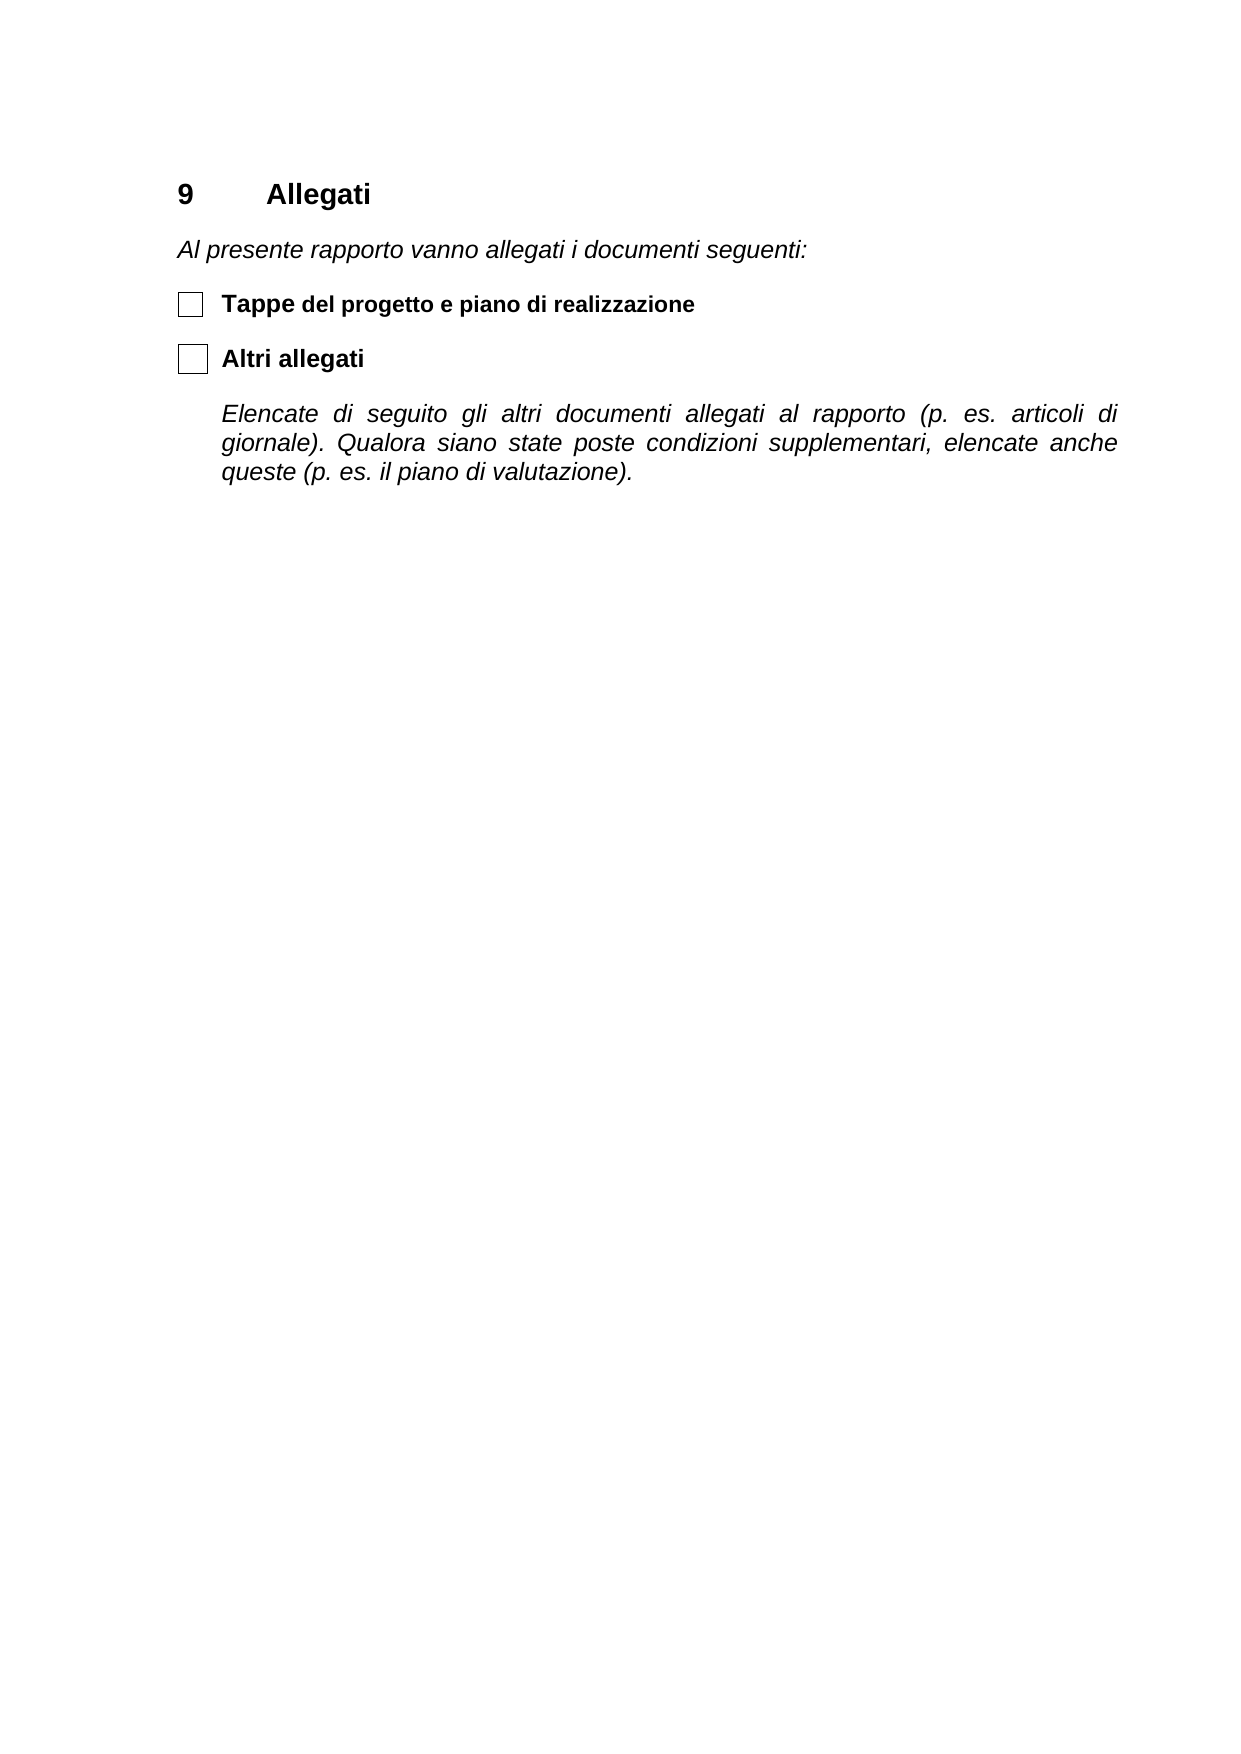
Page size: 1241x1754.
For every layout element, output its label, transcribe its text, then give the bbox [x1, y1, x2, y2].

text Al presente rapporto vanno allegati i documenti seguenti: [177, 236, 1122, 264]
text Altri allegati [177, 343, 1122, 374]
subtitle Allegati [177, 177, 1122, 211]
text Tappe del progetto e piano di realizzazione [177, 289, 1122, 318]
text Elencate di seguito gli altri documenti allegati al rapporto (p. es. articoli di giornale). Qualora siano state poste condizioni supplementari, elencate anche queste (p. es. il piano di valutazione). [221, 399, 1122, 486]
